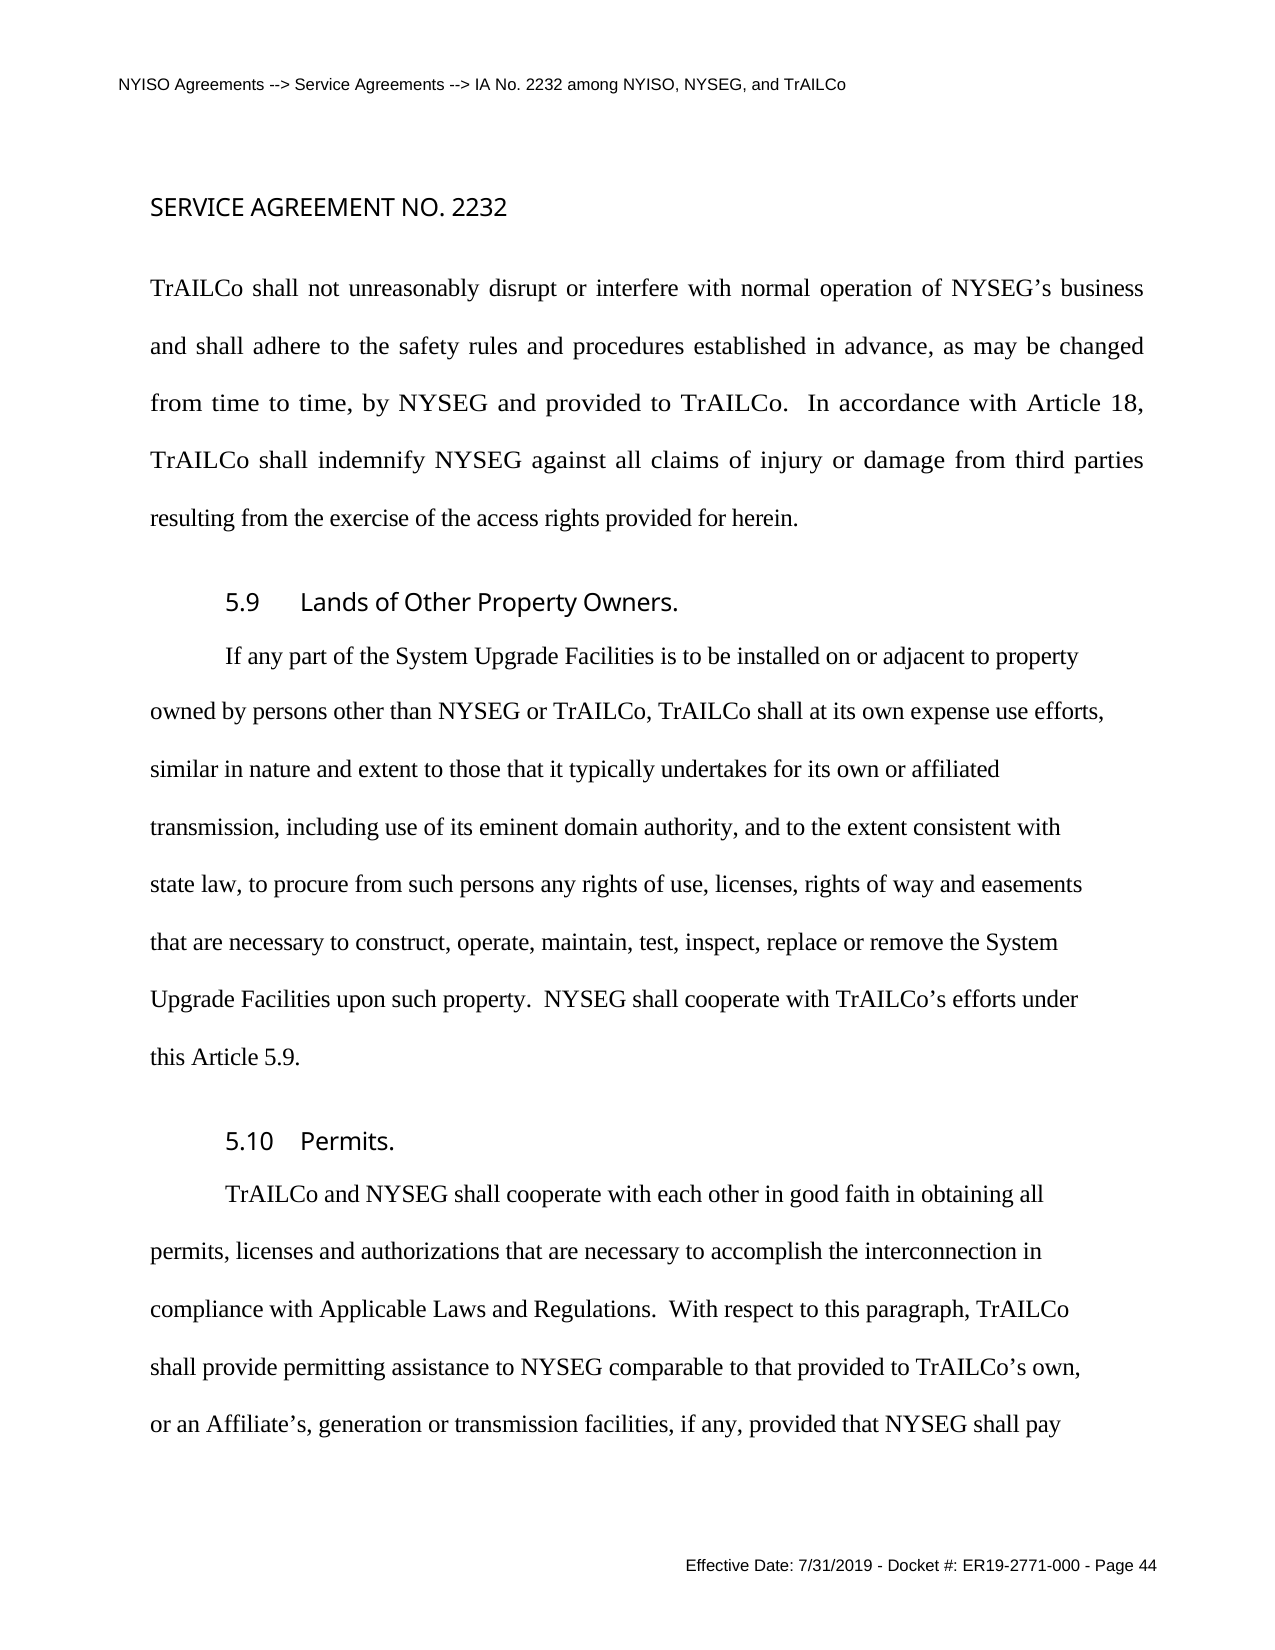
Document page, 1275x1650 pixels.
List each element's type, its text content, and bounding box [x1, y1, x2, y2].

text SERVICE AGREEMENT NO. 2232 [150, 193, 1275, 222]
text 5.9 Lands of Other Property Owners. [225, 589, 1275, 617]
text TrAILCo shall not unreasonably disrupt or interfere with normal operation of NYSEG’s business and shall adhere to the safety rules and procedures established in advance, as may be changed from time to time, by NYSEG and provided to TrAILCo. In accordance with Article 18, TrAILCo shall indemnify NYSEG against all claims of injury or damage from third parties resulting from the exercise of the access rights provided for herein. [150, 251, 1145, 537]
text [150, 1156, 1119, 1444]
text owned by persons other than NYSEG or TrAILCo, TrAILCo shall at its own expense use efforts, similar in nature and extent to those that it typically undertakes for its own or affiliated transmission, including use of its eminent domain authority, and to the extent consistent with state law, to procure from such persons any rights of use, licenses, rights of way and easements that are necessary to construct, operate, maintain, test, inspect, replace or remove the System Upgrade Facilities upon such property. NYSEG shall cooperate with TrAILCo’s efforts under this Article 5.9. [150, 674, 1143, 1077]
text 5.10 Permits. [225, 1127, 1275, 1156]
text If any part of the System Upgrade Facilities is to be installed on or adjacent to property [225, 641, 1275, 670]
